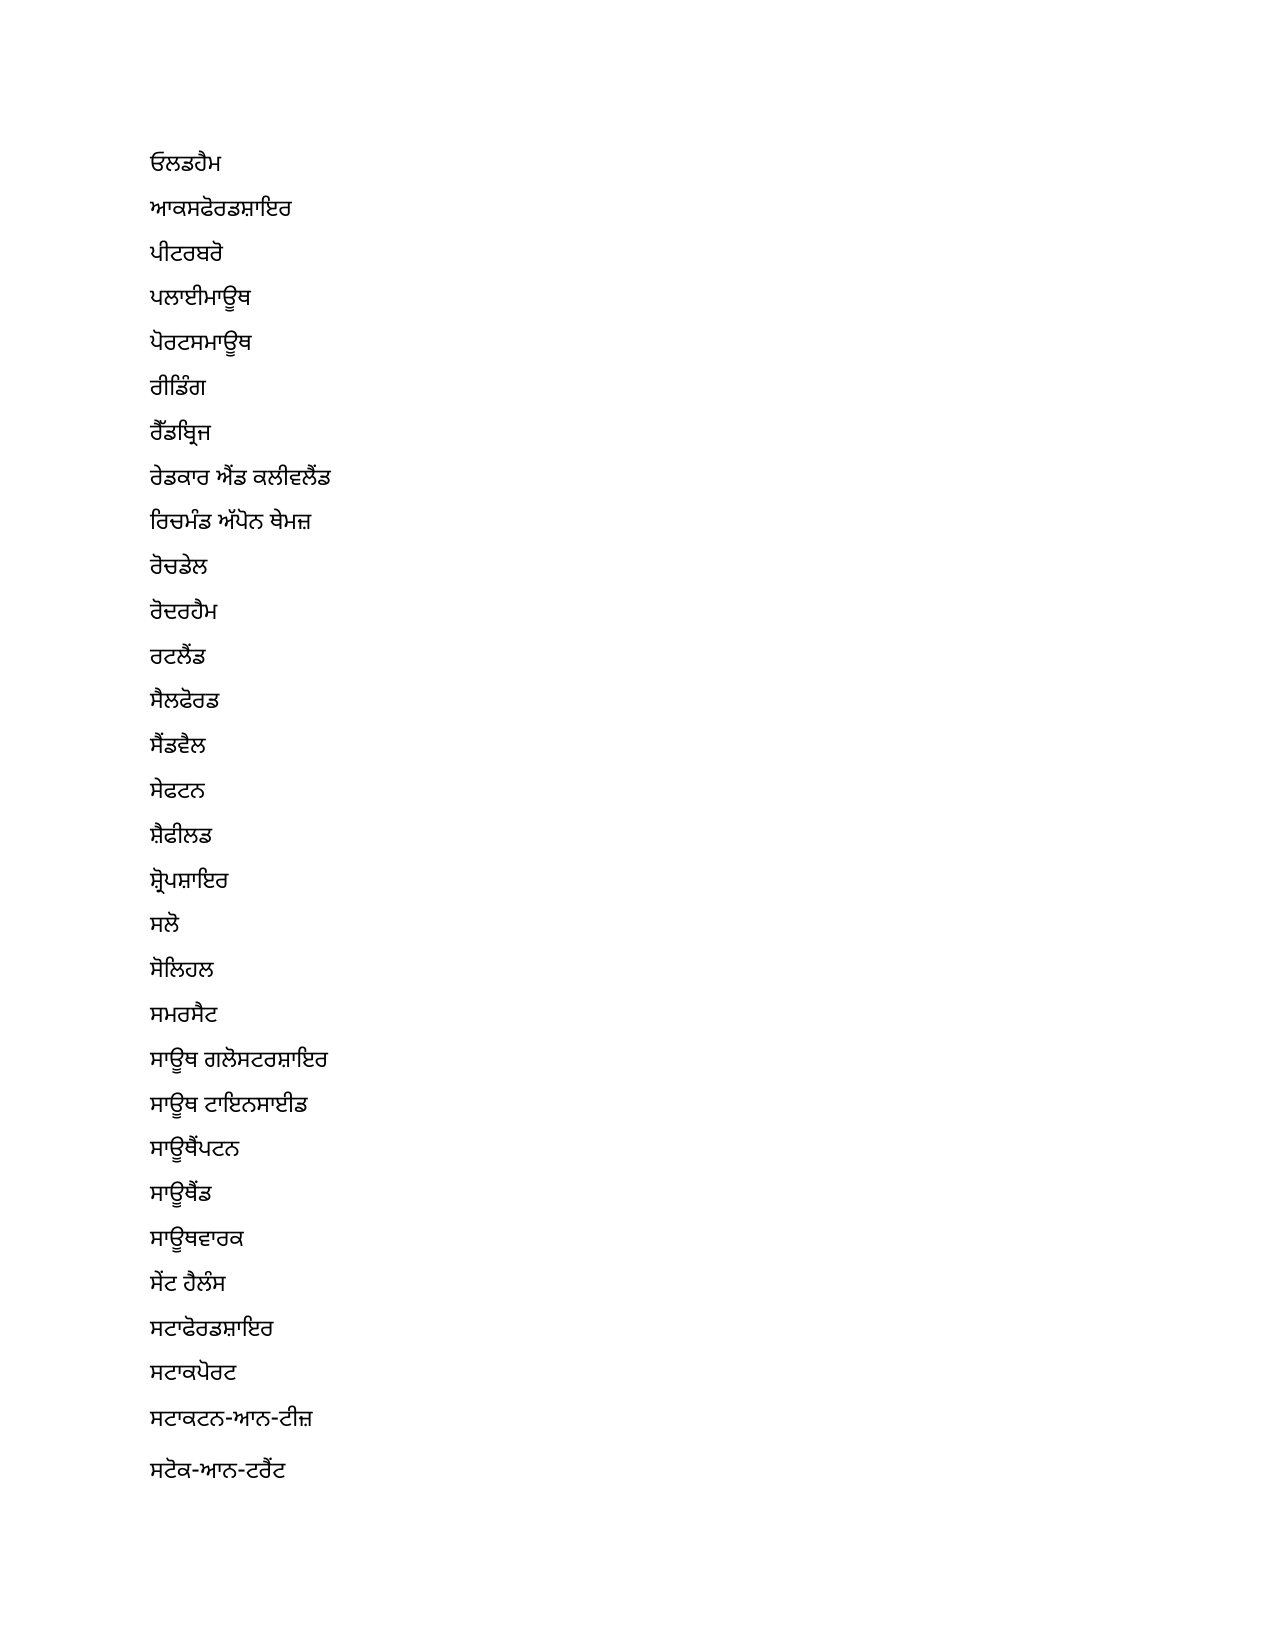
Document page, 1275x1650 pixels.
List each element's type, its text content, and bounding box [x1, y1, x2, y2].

text ਰੋਚਡੇਲ [150, 553, 1125, 579]
text ਸਾਊਥਵਾਰਕ [150, 1225, 1125, 1251]
text ਰਟਲੈਂਡ [150, 643, 1125, 669]
text ਰੋਦਰਹੈਮ [150, 598, 1125, 624]
text ਓਲਡਹੈਮ [150, 150, 1125, 176]
text ਸਮਰਸੈਟ [150, 1001, 1125, 1027]
text ਸਟਾਕਟਨ-ਆਨ-ਟੀਜ਼ [150, 1404, 1125, 1437]
text ਸ਼੍ਰੋਪਸ਼ਾਇਰ [150, 867, 202, 883]
text ਰਿਚਮੰਡ ਅੱਪੋਨ ਥੇਮਜ਼ [150, 508, 1125, 535]
text ਸਟਾਕਪੋਰਟ [150, 1359, 1125, 1386]
text ਸਟਾਫੋਰਡਸ਼ਾਇਰ [150, 1314, 1125, 1341]
text ਸੈਂਡਵੈਲ [150, 732, 1125, 759]
text ਸਟੋਕ-ਆਨ-ਟਰੈਂਟ [150, 1456, 1125, 1488]
text ਰੈੱਡਬ੍ਰਿਜ [181, 419, 1125, 445]
text ਸੋਲਿਹਲ [150, 956, 1125, 983]
text ਸ਼ੈਫੀਲਡ [150, 822, 1125, 848]
text ਸਾਊਥ ਗਲੋਸਟਰਸ਼ਾਇਰ [150, 1046, 1125, 1072]
text ਸੈਲਫੋਰਡ [150, 687, 1125, 714]
text ਸਾਊਥੈਂਪਟਨ [150, 1135, 1125, 1162]
text ਪੀਟਰਬਰੋ [150, 239, 1125, 266]
text ਸਾਊਥੈਂਡ [150, 1180, 1125, 1207]
text ਸਲੋ [150, 911, 1125, 938]
text ਰੇਡਕਾਰ ਐਂਡ ਕਲੀਵਲੈਂਡ [150, 463, 1125, 490]
text ਪਲਾਈਮਾਊਥ [150, 284, 1125, 311]
text ਸ਼੍ਰੋਪਸ਼ਾਇਰ [161, 867, 1125, 893]
text ਆਕਸਫੋਰਡਸ਼ਾਇਰ [150, 195, 1125, 221]
text ਸੇਂਟ ਹੈਲੰਸ [150, 1270, 1125, 1296]
text ਸਾਊਥ ਟਾਇਨਸਾਈਡ [150, 1091, 1125, 1117]
text ਪੋਰਟਸਮਾਊਥ [150, 329, 1125, 356]
text ਸੇਫਟਨ [150, 777, 1125, 803]
text ਰੀਡਿੰਗ [150, 374, 1125, 400]
text ਰੈੱਡਬ੍ਰਿਜ [150, 427, 194, 445]
